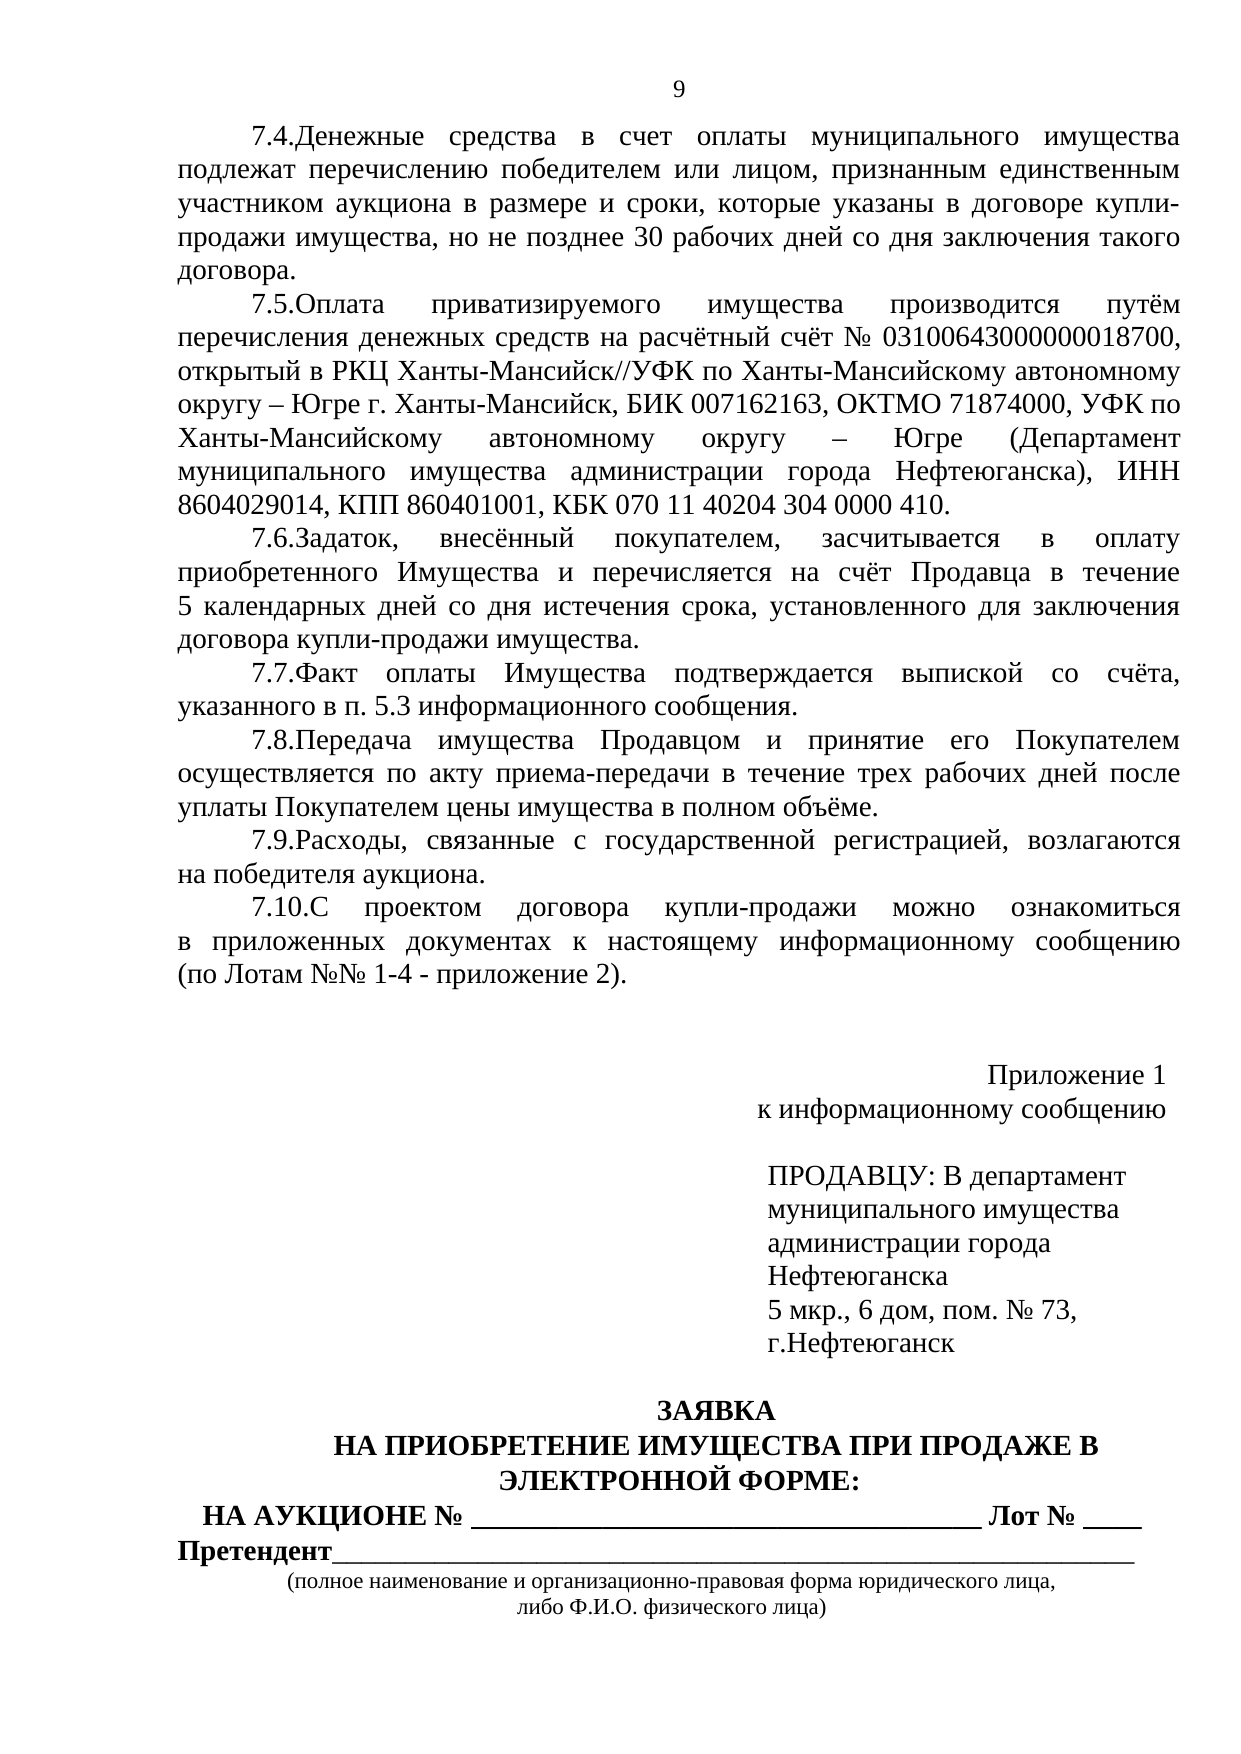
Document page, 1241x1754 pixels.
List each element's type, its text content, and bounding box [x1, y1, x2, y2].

text Претендент_______________________________________________________ [177, 1533, 1166, 1567]
text 7.7.Факт оплаты Имущества подтверждается выпиской со счёта, указанного в п. 5.3 информационного сообщения. [177, 655, 1181, 722]
text 5 мкр., 6 дом, пом. № 73, г.Нефтеюганск [767, 1292, 1181, 1359]
text (полное наименование и организационно-правовая форма юридического лица, [177, 1567, 1166, 1593]
text к информационному сообщению [192, 1091, 1166, 1124]
text либо Ф.И.О. физического лица) [177, 1593, 1166, 1620]
text ПРОДАВЦУ: В департамент муниципального имущества администрации города Нефтеюганска [767, 1158, 1181, 1292]
text ЗАЯВКА [192, 1393, 1166, 1426]
text 7.10.С проектом договора купли-продажи можно ознакомиться в приложенных документах к настоящему информационному сообщению (по Лотам №№ 1-4 - приложение 2). [177, 889, 1181, 990]
text НА АУКЦИОНЕ № ___________________________________ Лот № ____ [177, 1498, 1166, 1532]
text Приложение 1 [192, 1057, 1166, 1091]
text 7.8.Передача имущества Продавцом и принятие его Покупателем осуществляется по акту приема-передачи в течение трех рабочих дней после уплаты Покупателем цены имущества в полном объёме. [177, 722, 1181, 822]
text 7.5.Оплата приватизируемого имущества производится путём перечисления денежных средств на расчётный счёт № 03100643000000018700, открытый в РКЦ Ханты-Мансийск//УФК по Ханты-Мансийскому автономному округу – Югре г. Ханты-Мансийск, БИК 007162163, ОКТМО 71874000, УФК по Ханты-Мансийскому автономному округу – Югре (Департамент муниципального имущества администрации города Нефтеюганска), ИНН 8604029014, КПП 860401001, КБК 070 11 40204 304 0000 410. [177, 286, 1181, 521]
text 7.6.Задаток, внесённый покупателем, засчитывается в оплату приобретенного Имущества и перечисляется на счёт Продавца в течение 5 календарных дней со дня истечения срока, установленного для заключения договора купли-продажи имущества. [177, 521, 1181, 655]
text 7.9.Расходы, связанные с государственной регистрацией, возлагаются на победителя аукциона. [177, 822, 1181, 889]
text НА ПРИОБРЕТЕНИЕ ИМУЩЕСТВА ПРИ ПРОДАЖЕ В ЭЛЕКТРОННОЙ ФОРМЕ: [192, 1428, 1166, 1497]
text 7.4.Денежные средства в счет оплаты муниципального имущества подлежат перечислению победителем или лицом, признанным единственным участником аукциона в размере и сроки, которые указаны в договоре купли-продажи имущества, но не позднее 30 рабочих дней со дня заключения такого договора. [177, 118, 1181, 286]
